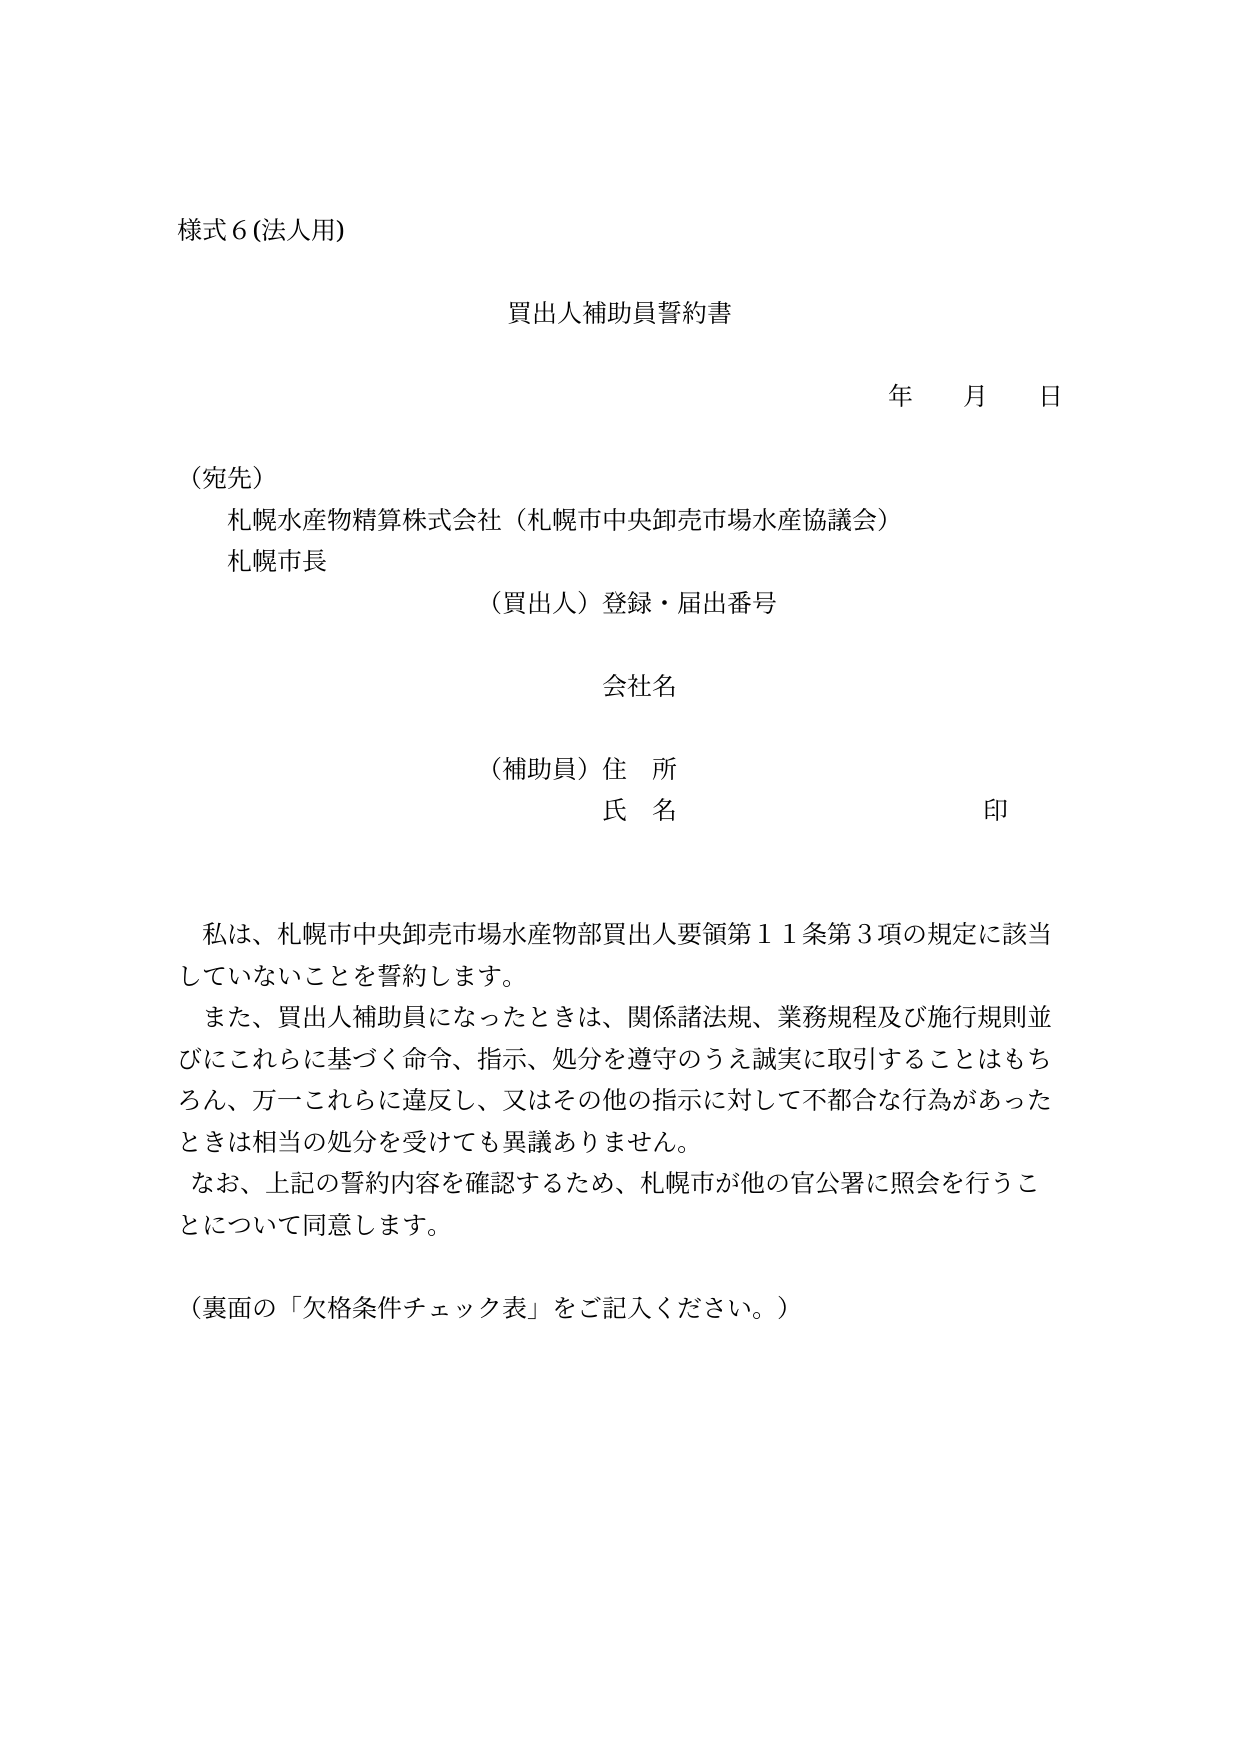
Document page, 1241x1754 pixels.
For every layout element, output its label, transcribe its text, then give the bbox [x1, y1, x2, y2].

text 会社名 [177, 664, 963, 705]
text 札幌市長 [177, 539, 1063, 581]
text 年 月 日 [177, 373, 1063, 415]
text また、買出人補助員になったときは、関係諸法規、業務規程及び施行規則並びにこれらに基づく命令、指示、処分を遵守のうえ誠実に取引することはもちろん、万一これらに違反し、又はその他の指示に対して不都合な行為があったときは相当の処分を受けても異議ありません。 [177, 995, 1063, 1161]
text （補助員）住 所 [177, 747, 963, 788]
text なお、上記の誓約内容を確認するため、札幌市が他の官公署に照会を行うことについて同意します。 [177, 1161, 1063, 1244]
text 札幌水産物精算株式会社（札幌市中央卸売市場水産協議会） [177, 498, 1063, 539]
text 私は、札幌市中央卸売市場水産物部買出人要領第１１条第３項の規定に該当していないことを誓約します。 [177, 912, 1063, 995]
text 氏 名 印 [177, 788, 1063, 829]
text （買出人）登録・届出番号 [177, 581, 1063, 622]
text 買出人補助員誓約書 [177, 291, 1063, 332]
text （宛先） [177, 456, 1063, 498]
text （裏面の「欠格条件チェック表」をご記入ください。） [177, 1286, 1063, 1327]
text 様式６(法人用) [177, 208, 1063, 249]
